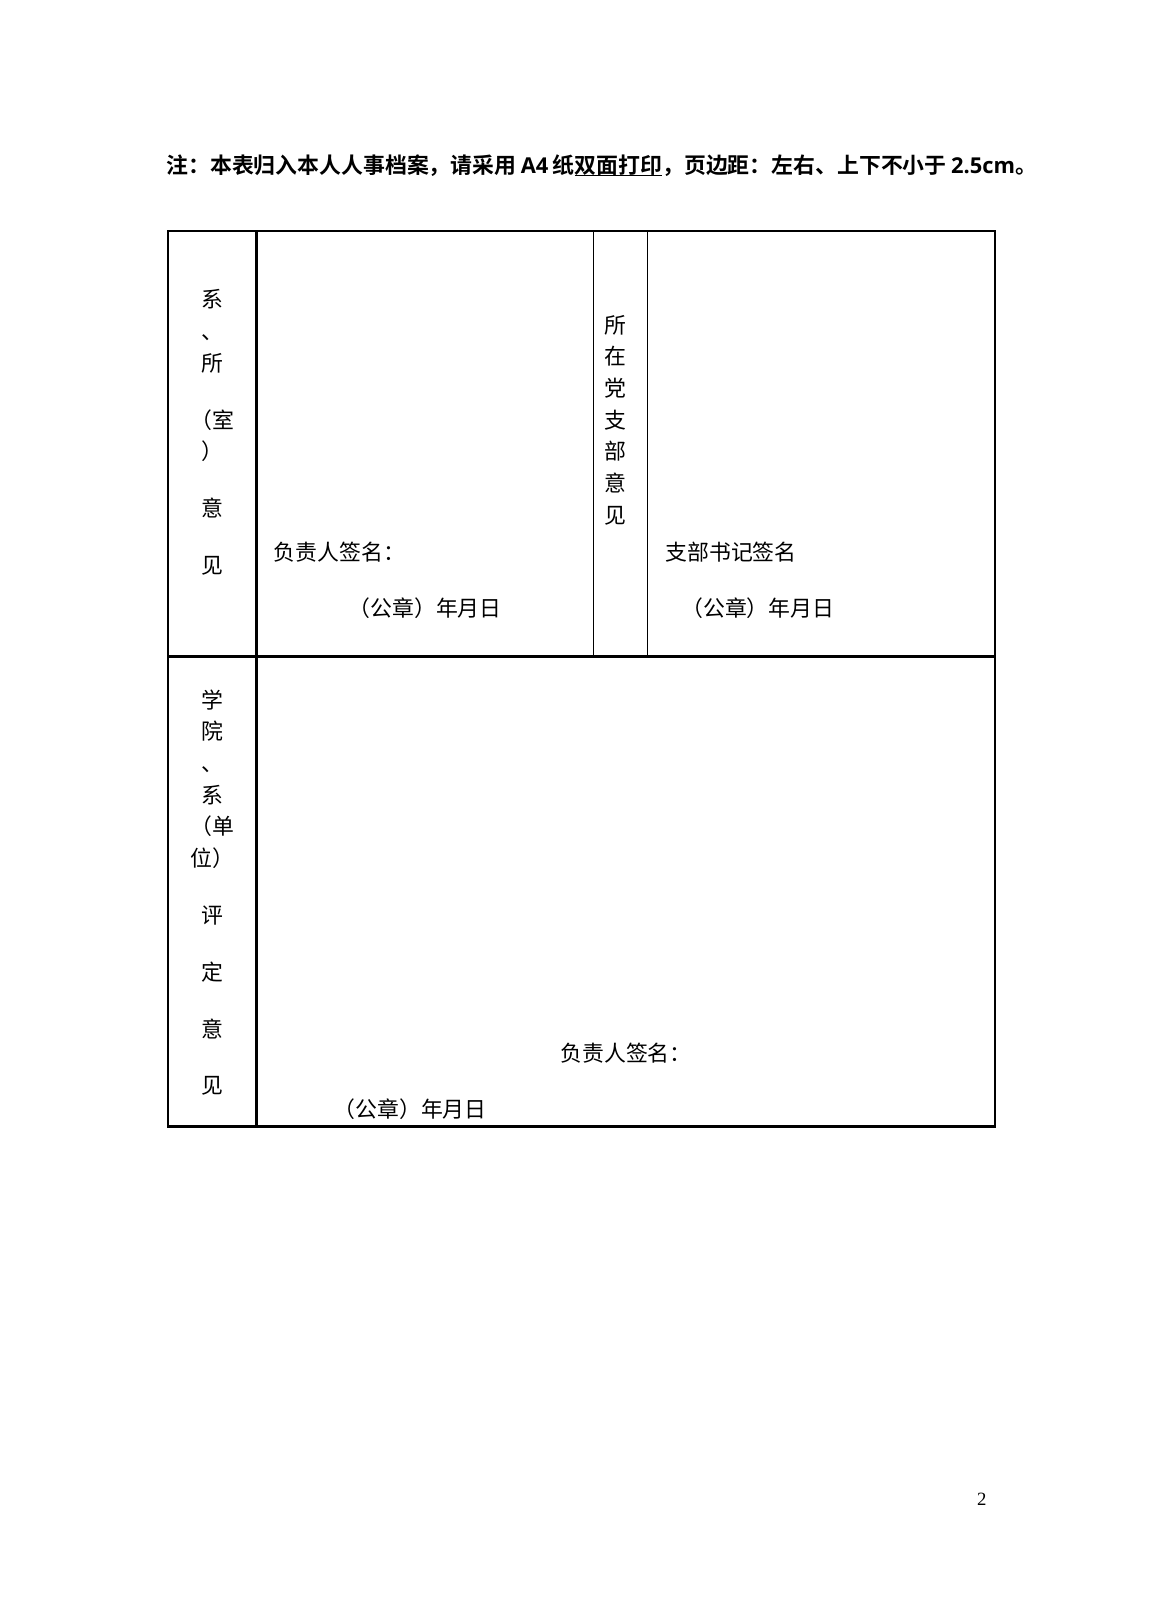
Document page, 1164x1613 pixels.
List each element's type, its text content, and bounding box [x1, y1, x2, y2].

table_header 负责人签名： （公章）年月日 [258, 232, 593, 655]
table_cell 负责人签名： （公章）年月日 [258, 658, 994, 1125]
text 注：本表归入本人人事档案，请采用A4纸双面打印，页边距：左右、上下不小于。 [166, 148, 1050, 179]
table_header 所 在 党 支 部 意 见 [594, 232, 647, 655]
table_cell 学 院 、 系 （单 位） 评 定 意 见 [169, 658, 255, 1125]
table_header 支部书记签名 （公章）年月日 [648, 232, 994, 655]
table_header 系 、 所 （室） 意 见 [169, 232, 255, 655]
